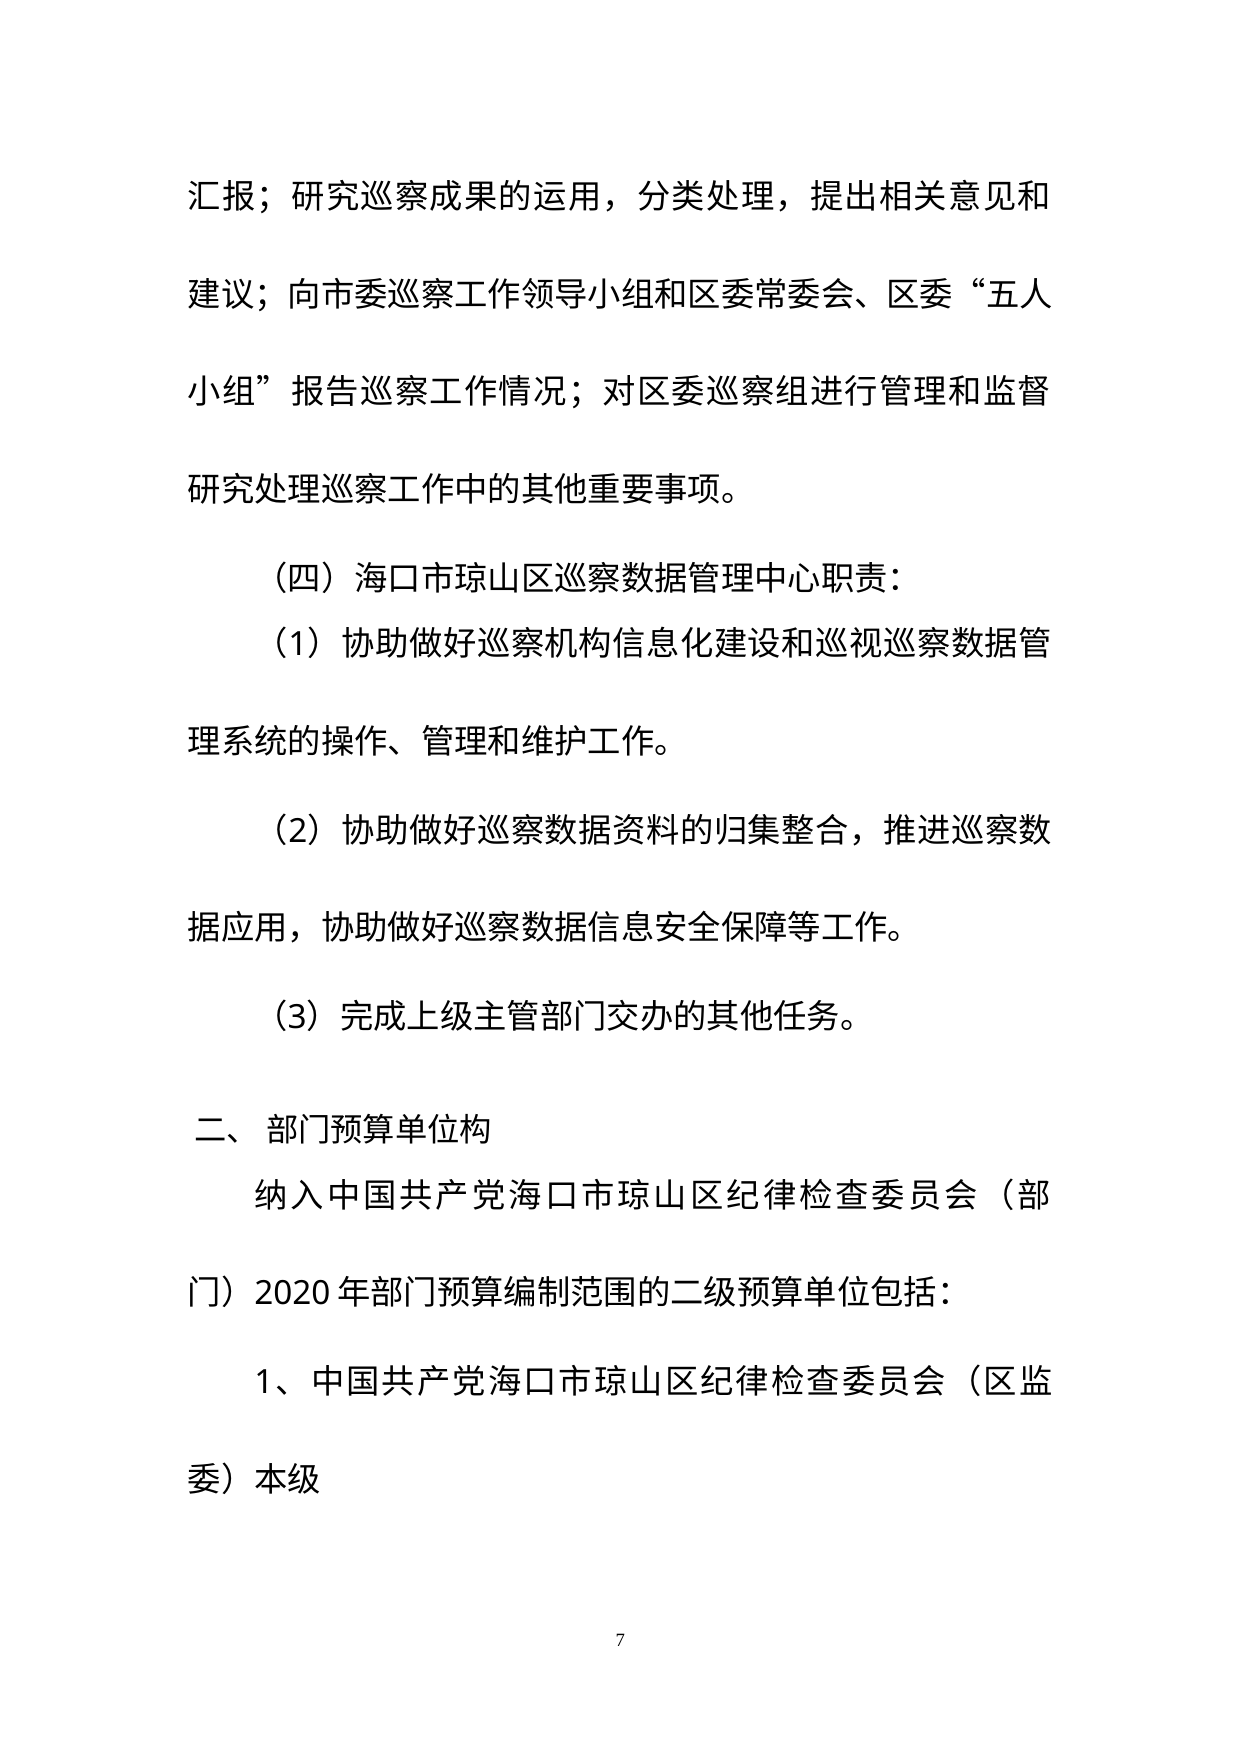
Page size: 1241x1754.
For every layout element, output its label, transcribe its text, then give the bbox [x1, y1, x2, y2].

text 二、 部门预算单位构 [187, 1193, 498, 1258]
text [187, 1444, 1053, 1509]
text 纳入中国共产党海口市琼山区纪律检查委员会（部门）2020年部门预算编制范围的二级预算单位包括： [187, 1258, 1053, 1420]
text （1）协助做好巡察机构信息化建设和巡视巡察数据管理系统的操作、管理和维护工作。 [187, 706, 1053, 868]
text （2）协助做好巡察数据资料的归集整合，推进巡察数据应用，协助做好巡察数据信息安全保障等工作。 [187, 893, 1053, 1055]
text （3）完成上级主管部门交办的其他任务。 [187, 1079, 1053, 1144]
text （四）海口市琼山区巡察数据管理中心职责： [187, 641, 1053, 706]
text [187, 162, 1053, 617]
